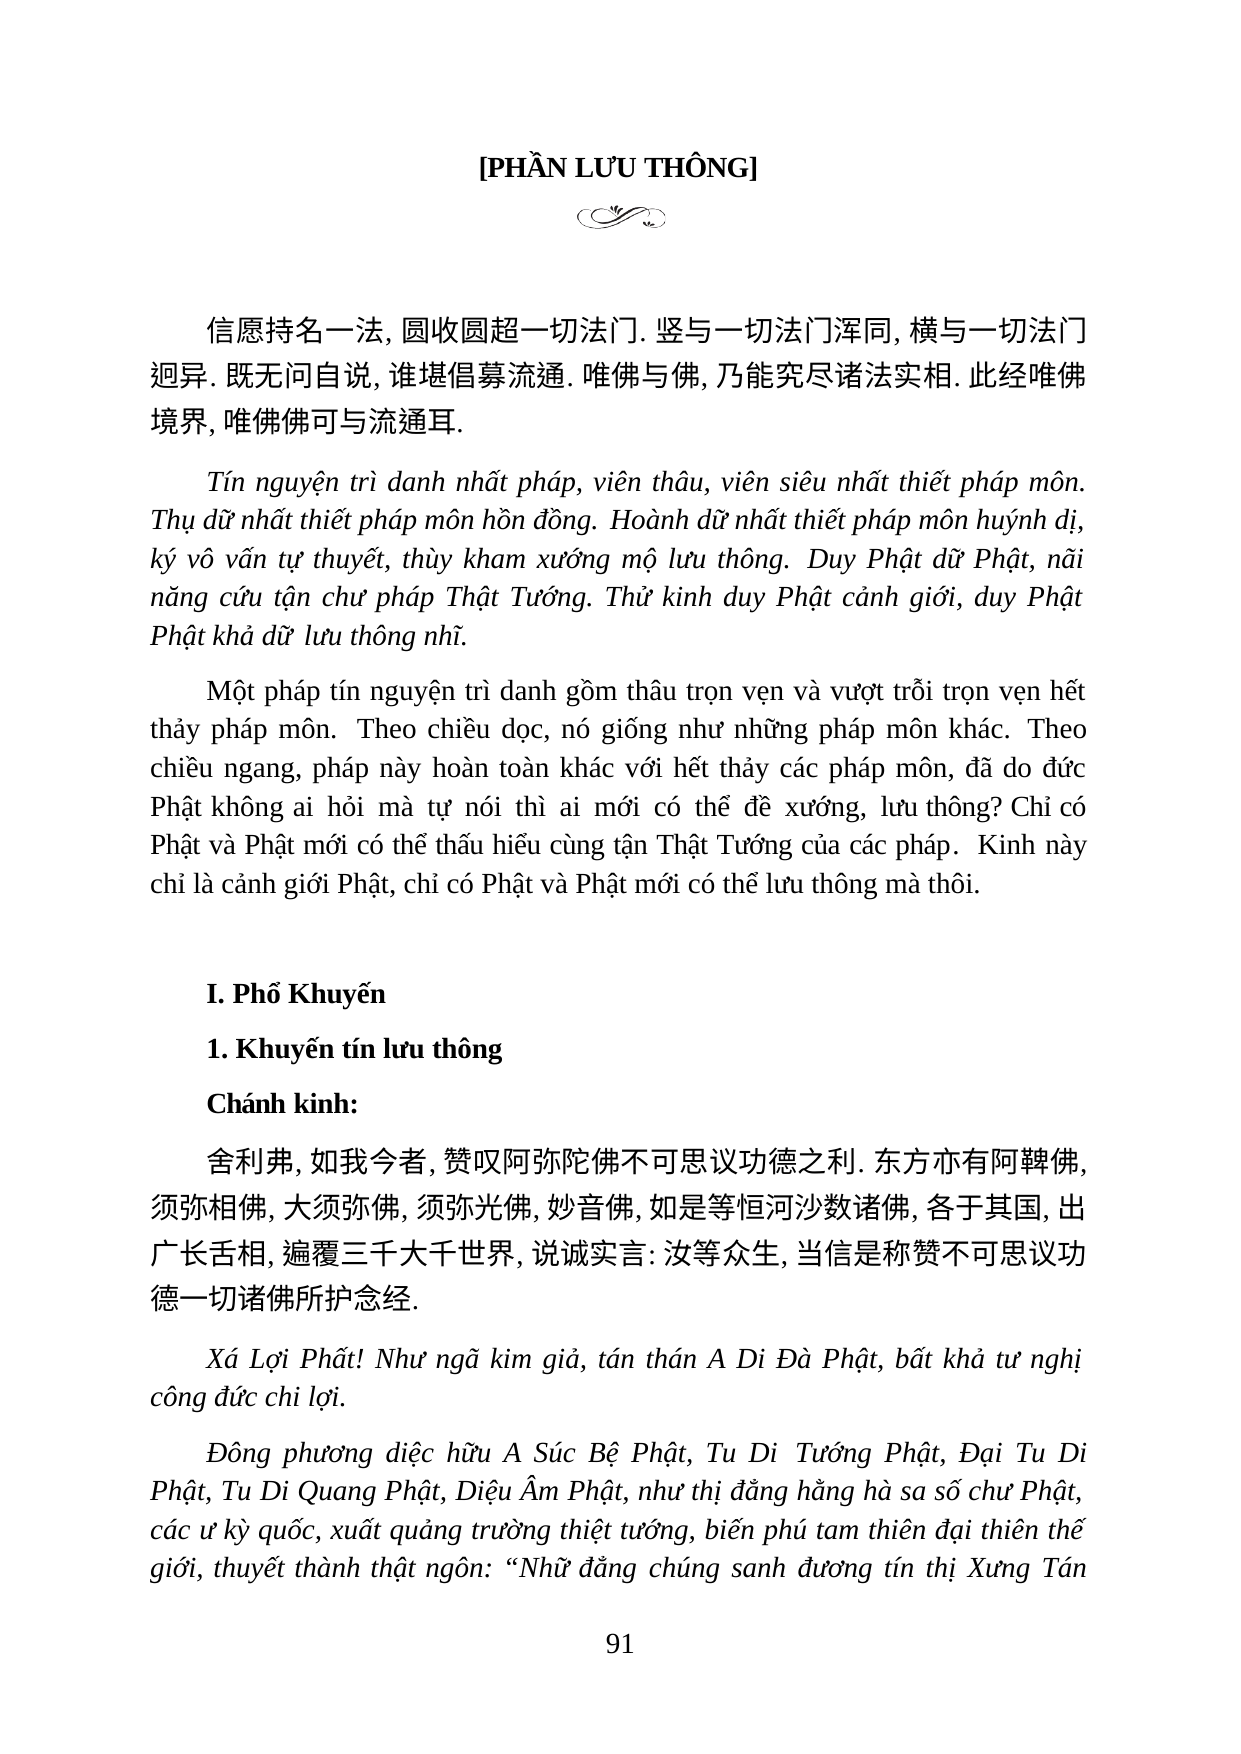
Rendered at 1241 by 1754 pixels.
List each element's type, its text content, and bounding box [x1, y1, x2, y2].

picture [577, 205, 665, 229]
text 舍利弗, 如我今者, 赞叹阿弥陀佛不可思议功德之利. 东方亦有阿鞞佛, 须弥相佛, 大须弥佛, 须弥光佛, 妙音佛, 如是等恒河沙数诸佛, 各于其国, 出广长舌相, 遍覆三千大千世界, 说诚实言: 汝等众生, 当信是称赞不可思议功德一切诸佛所护念经. [150, 1142, 1087, 1318]
subtitle Chánh kinh: [150, 1087, 1087, 1120]
subtitle [PHẦN LƯU THÔNG] [150, 150, 1087, 183]
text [150, 1435, 1087, 1584]
text Một pháp tín nguyện trì danh gồm thâu trọn vẹn và vượt trỗi trọn vẹn hết thảy pháp môn. Theo chiều dọc, nó giống như những pháp môn khác. Theo chiều ngang, pháp này hoàn toàn khác với hết thảy các pháp môn, đã do đức Phật không ai hỏi mà tự nói thì ai mới có thể đề xướng, lưu thông? Chỉ có Phật và Phật mới có thể thấu hiểu cùng tận Thật Tướng của các pháp. Kinh này chỉ là cảnh giới Phật, chỉ có Phật và Phật mới có thể lưu thông mà thôi. [150, 673, 1087, 899]
subtitle I. Phổ Khuyến [206, 976, 1087, 1010]
text Tín nguyện trì danh nhất pháp, viên thâu, viên siêu nhất thiết pháp môn. Thụ dữ nhất thiết pháp môn hồn đồng. Hoành dữ nhất thiết pháp môn huýnh dị, ký vô vấn tự thuyết, thùy kham xướng mộ lưu thông. Duy Phật dữ Phật, nãi năng cứu tận chư pháp Thật Tướng. Thử kinh duy Phật cảnh giới, duy Phật Phật khả dữ lưu thông nhĩ. [150, 464, 1087, 651]
subtitle 1. Khuyến tín lưu thông [206, 1031, 1087, 1065]
text Xá Lợi Phất! Như ngã kim giả, tán thán A Di Đà Phật, bất khả tư nghị công đức chi lợi. [150, 1341, 1087, 1413]
text 信愿持名一法, 圆收圆超一切法门. 竖与一切法门浑同, 横与一切法门迥异. 既无问自说, 谁堪倡募流通. 唯佛与佛, 乃能究尽诸法实相. 此经唯佛境界, 唯佛佛可与流通耳. [150, 310, 1087, 441]
